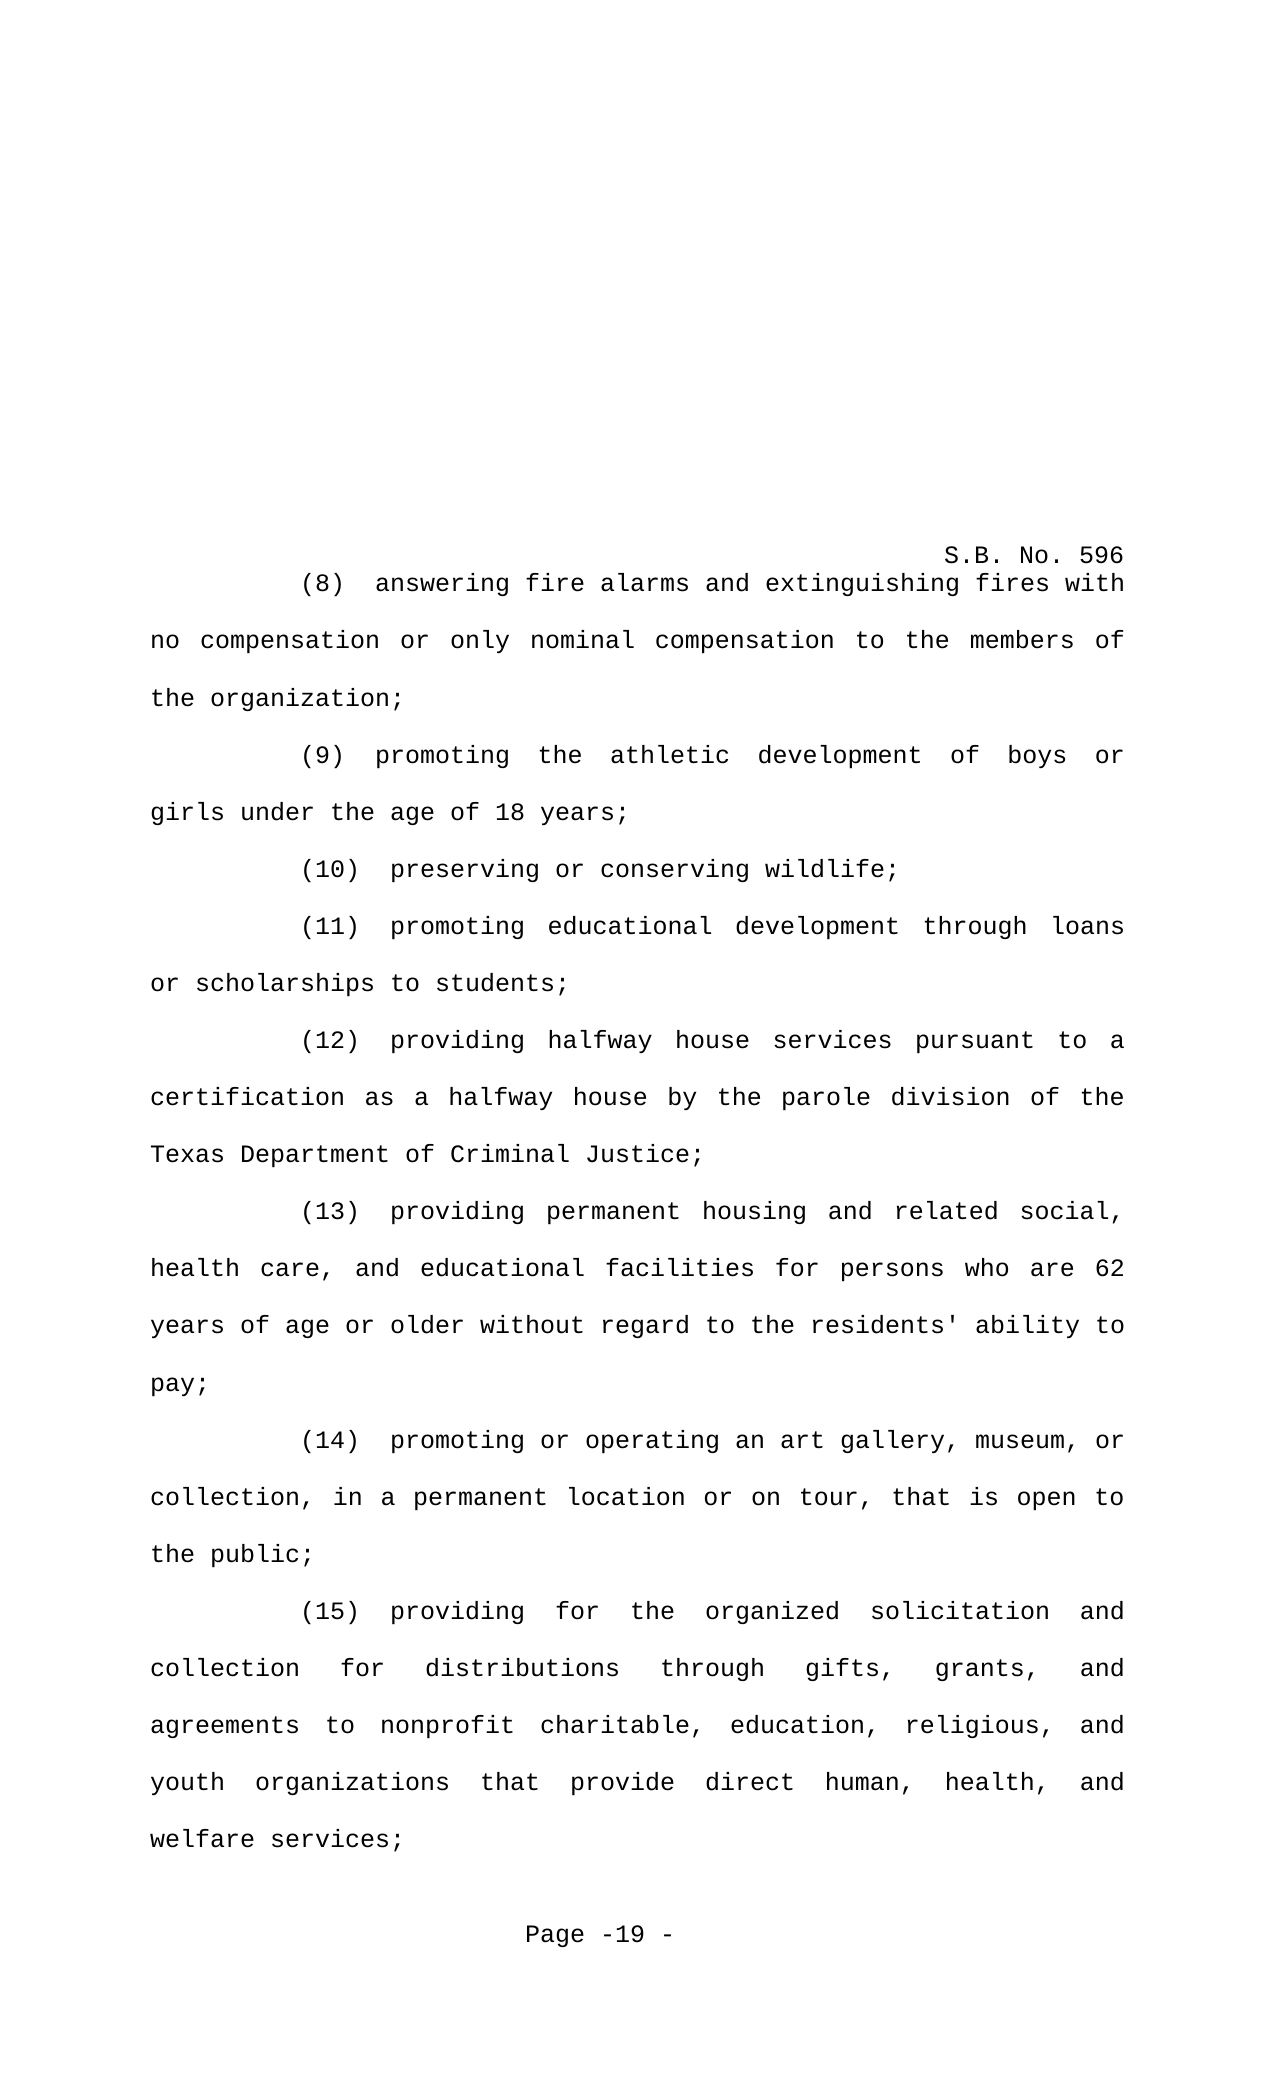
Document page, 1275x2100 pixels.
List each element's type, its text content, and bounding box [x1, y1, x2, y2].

text (12) providing halfway house services pursuant to a certification as a halfway house by the parole division of the Texas Department of Criminal Justice; [150, 1027, 1125, 1170]
text (8) answering fire alarms and extinguishing fires with no compensation or only nominal compensation to the members of the organization; [150, 571, 1125, 713]
text (9) promoting the athletic development of boys or girls under the age of 18 years; [150, 742, 1125, 828]
text (10) preserving or conserving wildlife; [150, 856, 1125, 885]
text (14) promoting or operating an art gallery, museum, or collection, in a permanent location or on tour, that is open to the public; [150, 1427, 1125, 1570]
text (15) providing for the organized solicitation and collection for distributions through gifts, grants, and agreements to nonprofit charitable, education, religious, and youth organizations that provide direct human, health, and welfare services; [150, 1598, 1125, 1855]
text (11) promoting educational development through loans or scholarships to students; [150, 913, 1125, 999]
text (13) providing permanent housing and related social, health care, and educational facilities for persons who are 62 years of age or older without regard to the residents' ability to pay; [150, 1199, 1125, 1398]
